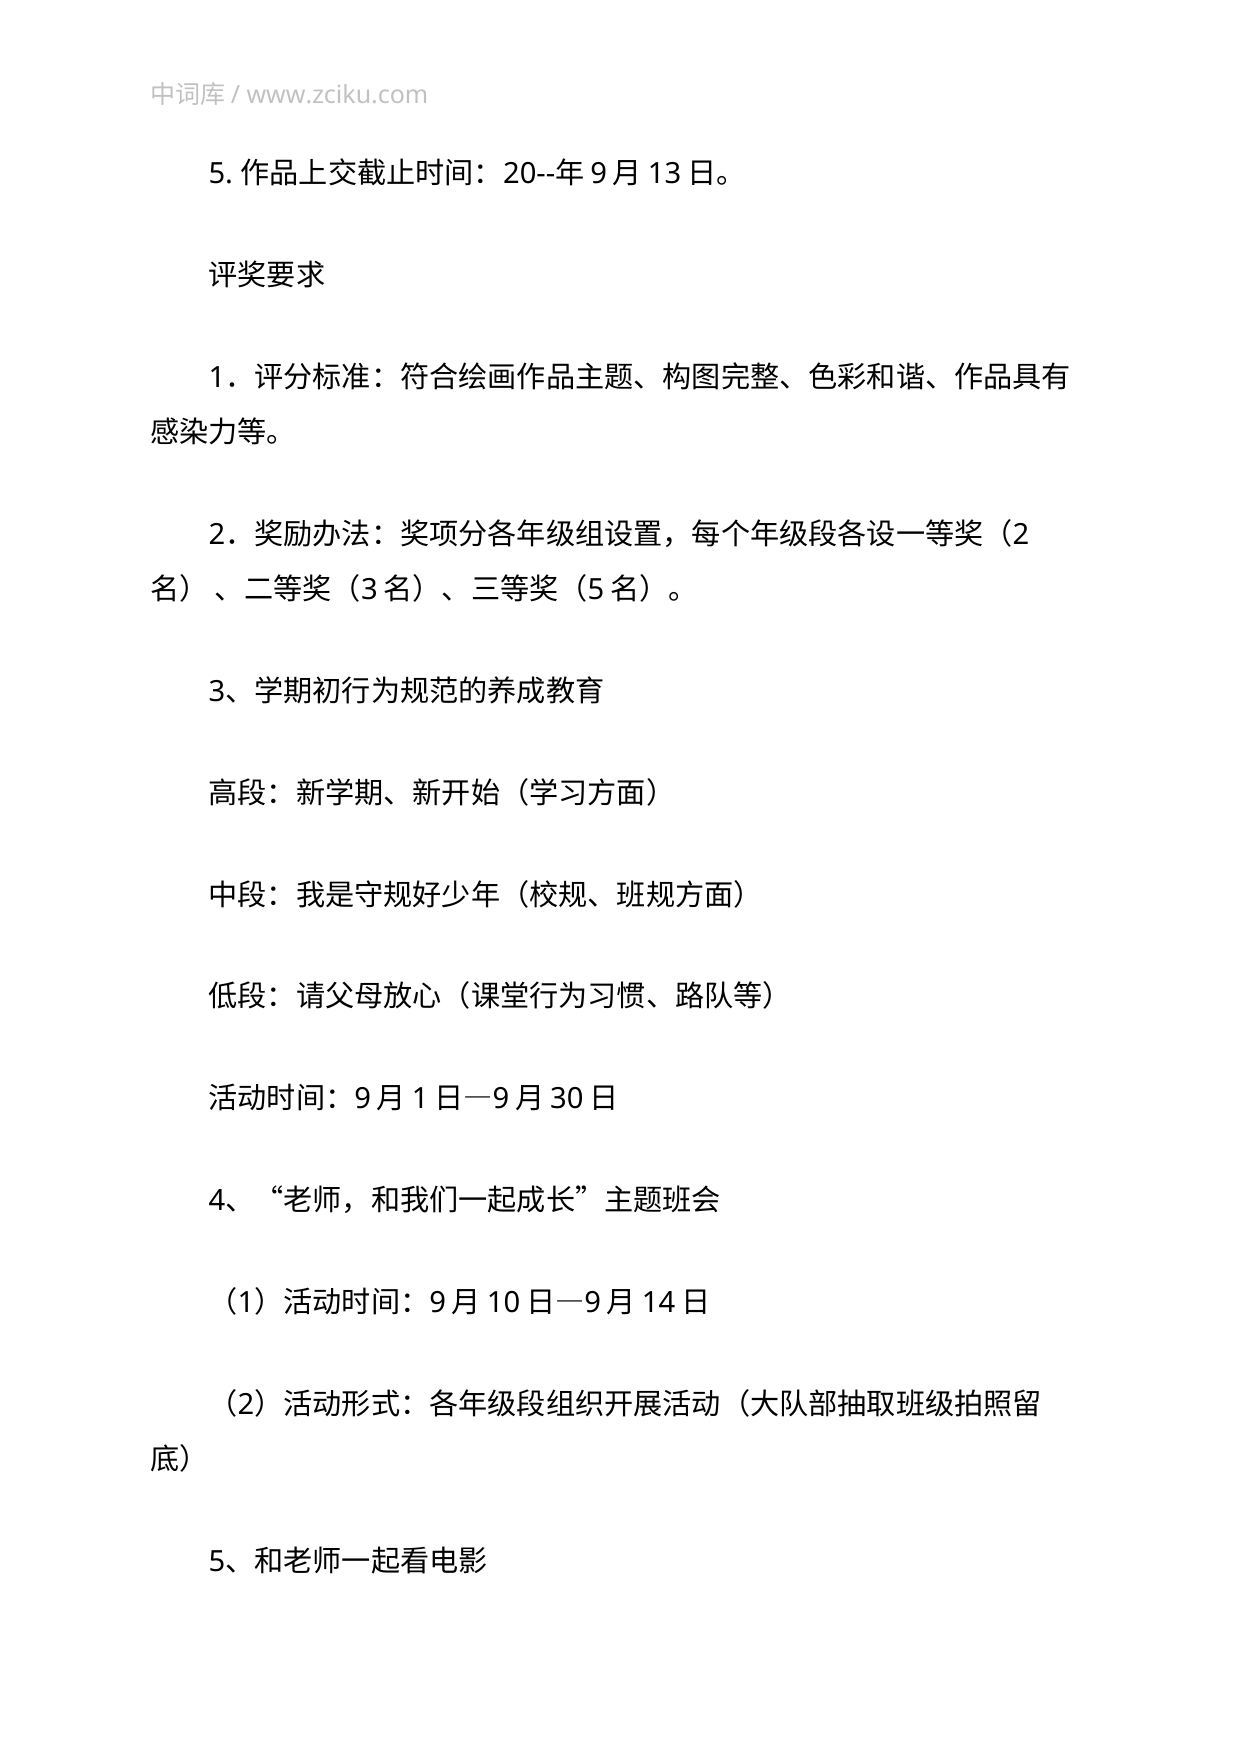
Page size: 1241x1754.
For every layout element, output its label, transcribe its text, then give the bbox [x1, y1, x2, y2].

text 4、“老师，和我们一起成长”主题班会 [150, 1177, 1090, 1219]
text 低段：请父母放心（课堂行为习惯、路队等） [150, 973, 1090, 1015]
text 2．奖励办法：奖项分各年级组设置，每个年级段各设一等奖（2名） 、二等奖（3名）、三等奖（5名）。 [150, 511, 1090, 608]
text 5. 作品上交截止时间：20--年9月13日。 [150, 150, 1090, 192]
text 活动时间：9月1日—9月30日 [150, 1075, 1090, 1117]
text 1．评分标准：符合绘画作品主题、构图完整、色彩和谐、作品具有感染力等。 [150, 354, 1090, 451]
text 3、学期初行为规范的养成教育 [150, 667, 1090, 710]
text （2）活动形式：各年级段组织开展活动（大队部抽取班级拍照留底） [150, 1381, 1090, 1478]
text 5、和老师一起看电影 [150, 1537, 1090, 1580]
text 评奖要求 [150, 252, 1090, 294]
text 高段：新学期、新开始（学习方面） [150, 769, 1090, 812]
text 中段：我是守规好少年（校规、班规方面） [150, 871, 1090, 913]
text （1）活动时间：9月10日—9月14日 [150, 1279, 1090, 1321]
